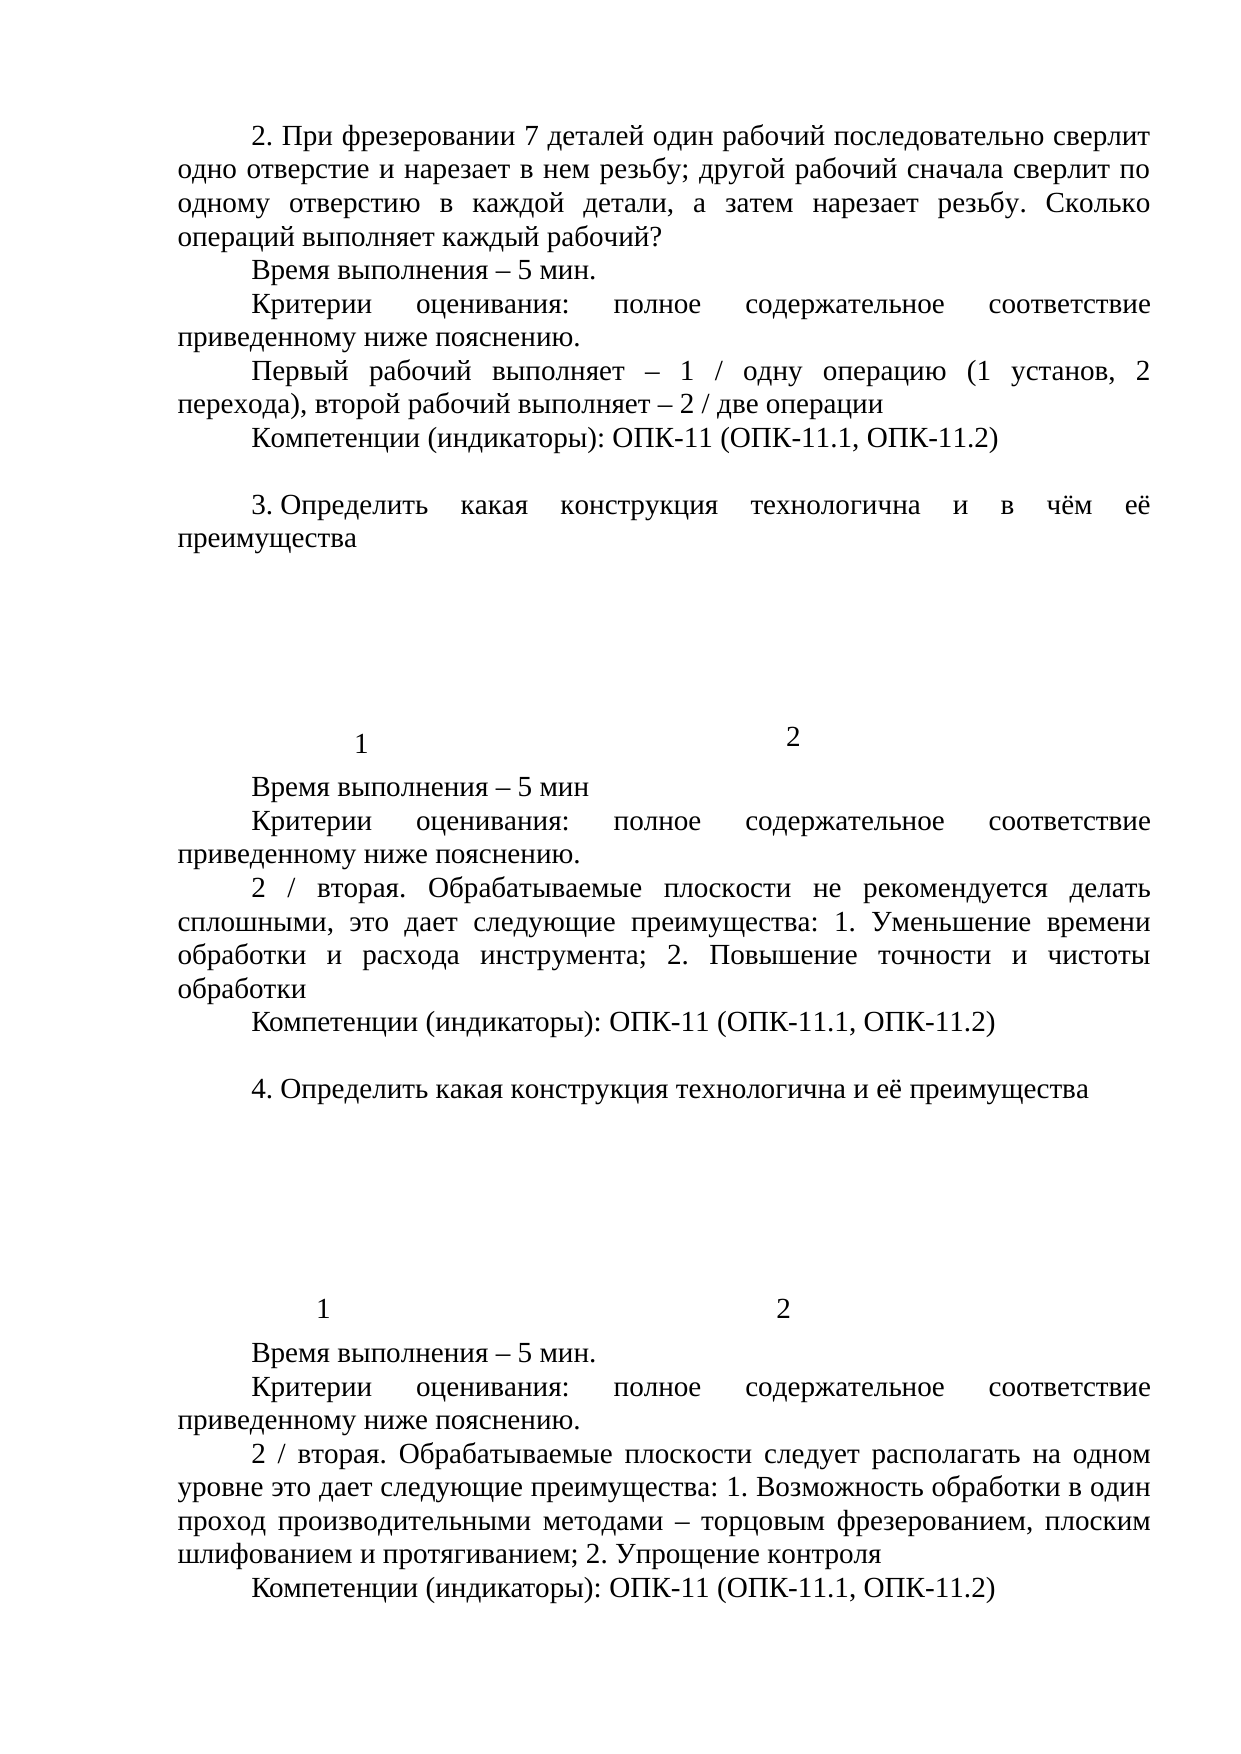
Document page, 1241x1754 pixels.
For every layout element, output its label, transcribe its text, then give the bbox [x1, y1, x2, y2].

text Критерии оценивания: полное содержательное соответствие приведенному ниже пояснению. [177, 1369, 1152, 1436]
text 2 / вторая. Обрабатываемые плоскости не рекомендуется делать сплошными, это дает следующие преимущества: 1. Уменьшение времени обработки и расхода инструмента; 2. Повышение точности и чистоты обработки [177, 870, 1152, 1004]
text Критерии оценивания: полное содержательное соответствие приведенному ниже пояснению. [177, 803, 1152, 870]
text 2 / вторая. Обрабатываемые плоскости следует располагать на одном уровне это дает следующие преимущества: 1. Возможность обработки в один проход производительными методами – торцовым фрезерованием, плоским шлифованием и протягиванием; 2. Упрощение контроля [177, 1436, 1152, 1570]
text 3. Определить какая конструкция технологична и в чём её преимущества [177, 487, 1152, 554]
text Компетенции (индикаторы): ОПК-11 (ОПК-11.1, ОПК-11.2) [177, 420, 1152, 453]
text Время выполнения – 5 мин [177, 769, 1152, 803]
text Компетенции (индикаторы): ОПК-11 (ОПК-11.1, ОПК-11.2) [177, 1570, 1152, 1603]
table_header 1 [186, 554, 661, 769]
text 4. Определить какая конструкция технологична и её преимущества [177, 1071, 1152, 1105]
text Время выполнения – 5 мин. [177, 252, 1152, 286]
text Компетенции (индикаторы): ОПК-11 (ОПК-11.1, ОПК-11.2) [177, 1004, 1152, 1038]
text Критерии оценивания: полное содержательное соответствие приведенному ниже пояснению. [177, 286, 1152, 353]
text Время выполнения – 5 мин. [177, 1335, 1152, 1369]
table_header 1 [171, 1139, 659, 1335]
table_header 2 [659, 1139, 1116, 1335]
text Первый рабочий выполняет – 1 / одну операцию (1 установ, 2 перехода), второй рабочий выполняет – 2 / две операции [177, 353, 1152, 420]
table_header 2 [661, 554, 1106, 769]
text 2. При фрезеровании 7 деталей один рабочий последовательно сверлит одно отверстие и нарезает в нем резьбу; другой рабочий сначала сверлит по одному отверстию в каждой детали, а затем нарезает резьбу. Сколько операций выполняет каждый рабочий? [177, 118, 1152, 252]
